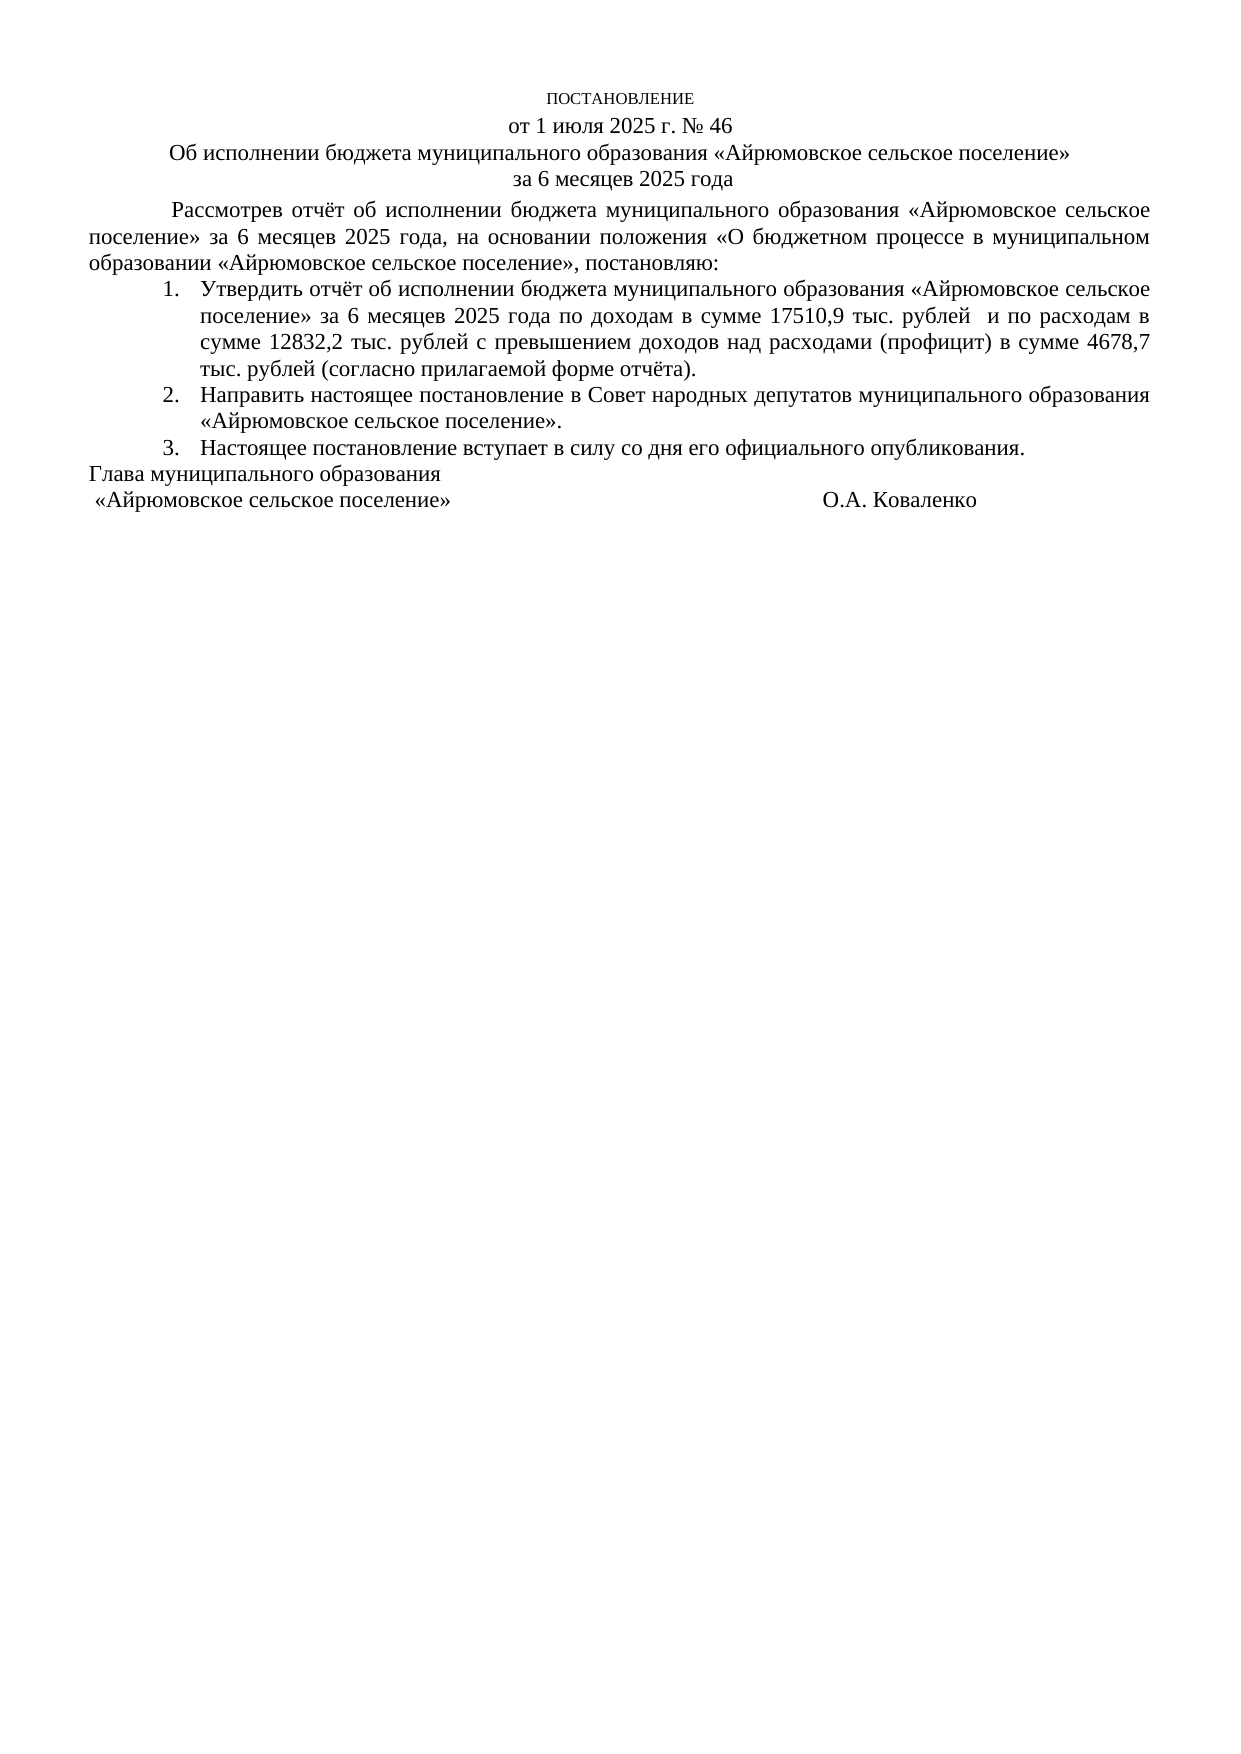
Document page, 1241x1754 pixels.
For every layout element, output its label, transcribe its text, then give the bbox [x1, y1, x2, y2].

text Об исполнении бюджета муниципального образования «Айрюмовское сельское поселение» [89, 139, 1152, 165]
list Направить настоящее постановление в Совет народных депутатов муниципального образования «Айрюмовское сельское поселение». [162, 381, 1152, 434]
text ПОСТАНОВЛЕНИЕ [89, 89, 1152, 108]
list Утвердить отчёт об исполнении бюджета муниципального образования «Айрюмовское сельское поселение» за 6 месяцев 2025 года по доходам в сумме 17510,9 тыс. рублей и по расходам в сумме 12832,2 тыс. рублей с превышением доходов над расходами (профицит) в сумме 4678,7 тыс. рублей (согласно прилагаемой форме отчёта). [162, 276, 1152, 381]
text за 6 месяцев 2025 года [89, 165, 1152, 192]
text Глава муниципального образования [89, 460, 1152, 486]
text от 1 июля 2025 г. № 46 [89, 113, 1152, 139]
text «Айрюмовское сельское поселение» О.А. Коваленко [89, 486, 1152, 513]
list Настоящее постановление вступает в силу со дня его официального опубликования. [162, 434, 1152, 460]
text Рассмотрев отчёт об исполнении бюджета муниципального образования «Айрюмовское сельское поселение» за 6 месяцев 2025 года, на основании положения «О бюджетном процессе в муниципальном образовании «Айрюмовское сельское поселение», постановляю: [89, 196, 1152, 276]
